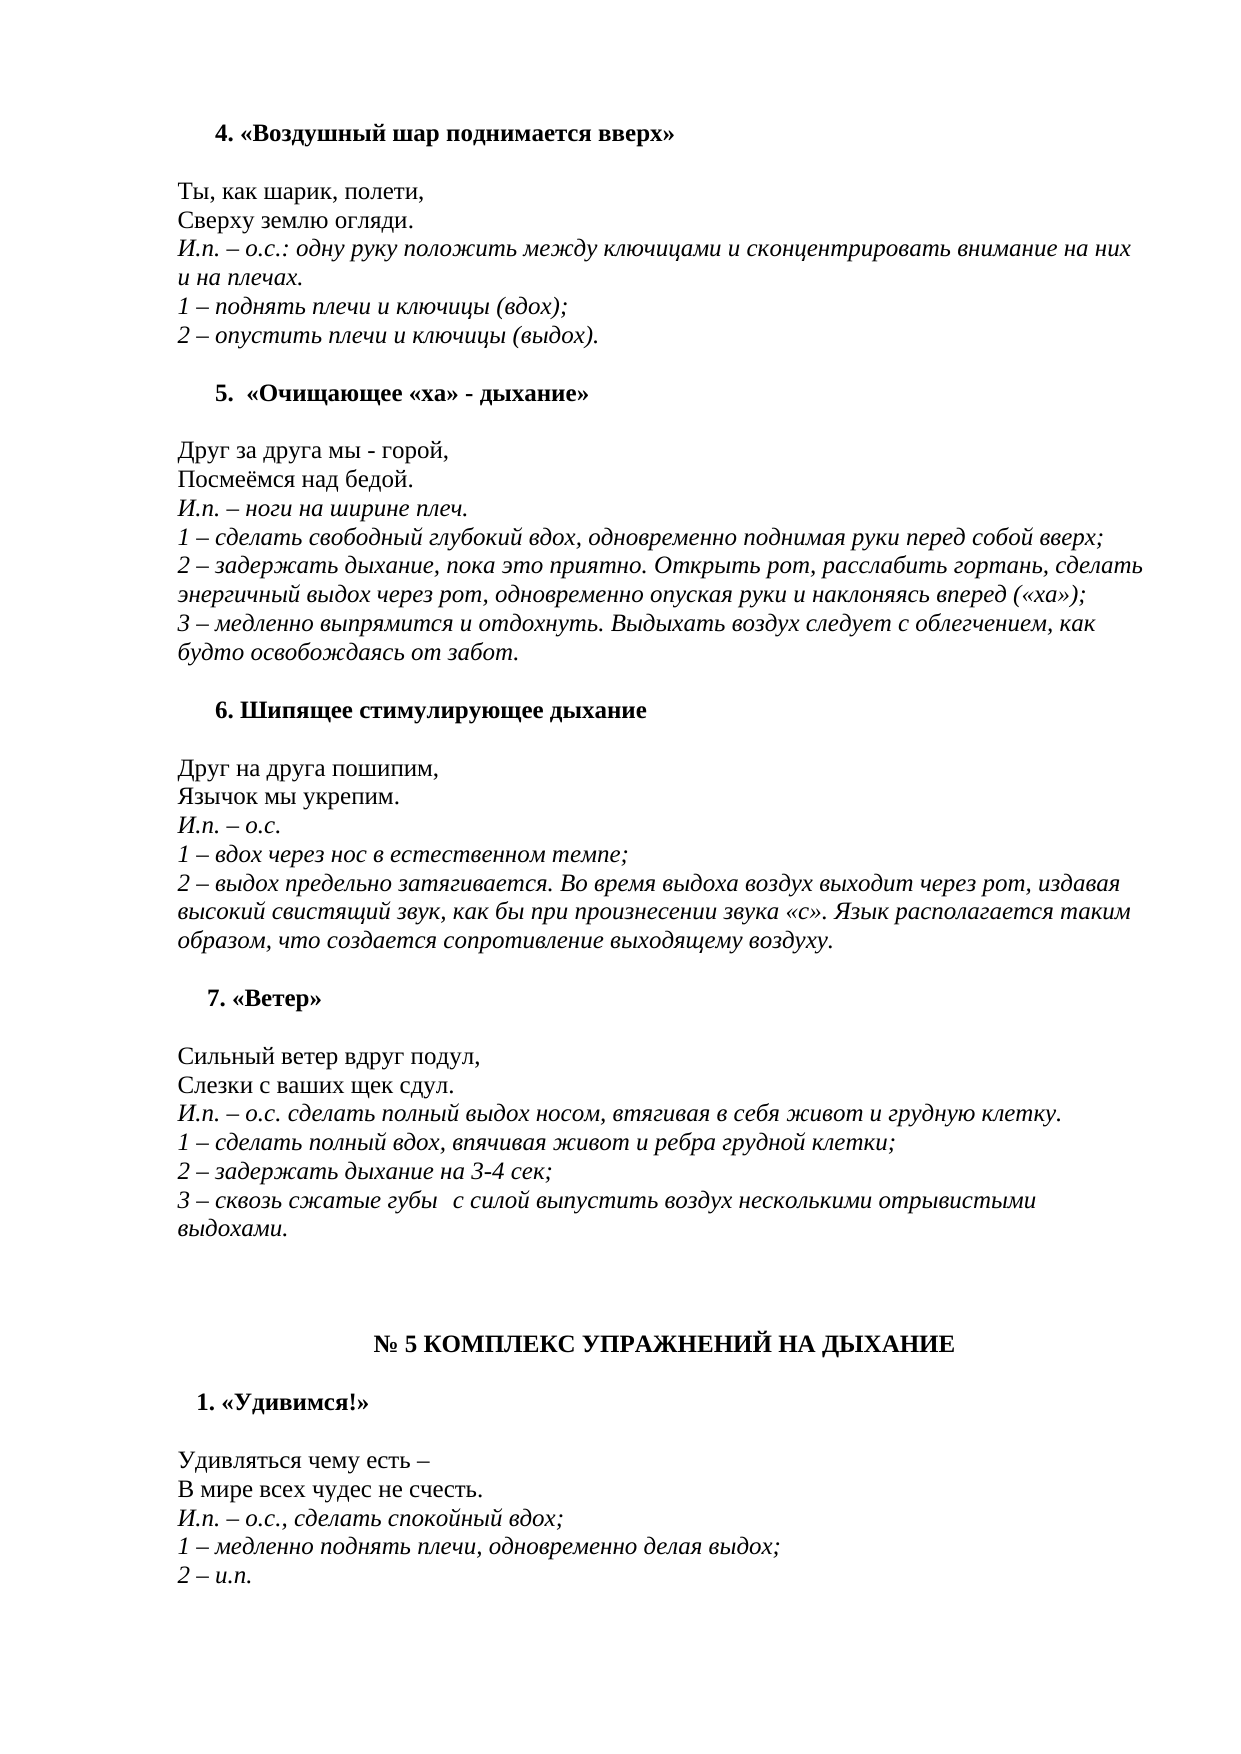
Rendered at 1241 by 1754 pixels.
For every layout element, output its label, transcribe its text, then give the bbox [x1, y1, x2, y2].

text Сильный ветер вдруг подул, Слезки с ваших щек сдул. И.п. – о.с. сделать полный выдох носом, втягивая в себя живот и грудную клетку. 1 – сделать полный вдох, впячивая живот и ребра грудной клетки; 2 – задержать дыхание на 3-4 сек; 3 – сквозь сжатые губы с силой выпустить воздух несколькими отрывистыми выдохами. [177, 1041, 1152, 1242]
text 5. «Очищающее «ха» - дыхание» [215, 378, 1152, 406]
text 1. «Удивимся!» [177, 1387, 1152, 1416]
text Ты, как шарик, полети, Сверху землю огляди. И.п. – о.с.: одну руку положить между ключицами и сконцентрировать внимание на них и на плечах. 1 – поднять плечи и ключицы (вдох); 2 – опустить плечи и ключицы (выдох). [177, 176, 1152, 348]
text Удивляться чему есть – В мире всех чудес не счесть. И.п. – о.с., сделать спокойный вдох; 1 – медленно поднять плечи, одновременно делая выдох; 2 – и.п. [177, 1445, 1152, 1589]
text 4. «Воздушный шар поднимается вверх» [215, 118, 1152, 147]
text № 5 КОМПЛЕКС УПРАЖНЕНИЙ НА ДЫХАНИЕ [177, 1329, 1152, 1358]
text 7. «Ветер» [207, 983, 1152, 1012]
text Друг за друга мы - горой, Посмеёмся над бедой. И.п. – ноги на ширине плеч. 1 – сделать свободный глубокий вдох, одновременно поднимая руки перед собой вверх; 2 – задержать дыхание, пока это приятно. Открыть рот, расслабить гортань, сделать энергичный выдох через рот, одновременно опуская руки и наклоняясь вперед («ха»); 3 – медленно выпрямится и отдохнуть. Выдыхать воздух следует с облегчением, как будто освобождаясь от забот. [177, 436, 1152, 666]
text 6. Шипящее стимулирующее дыхание [215, 695, 1152, 723]
text Друг на друга пошипим, Язычок мы укрепим. И.п. – о.с. 1 – вдох через нос в естественном темпе; 2 – выдох предельно затягивается. Во время выдоха воздух выходит через рот, издавая высокий свистящий звук, как бы при произнесении звука «с». Язык располагается таким образом, что создается сопротивление выходящему воздуху. [177, 753, 1152, 954]
